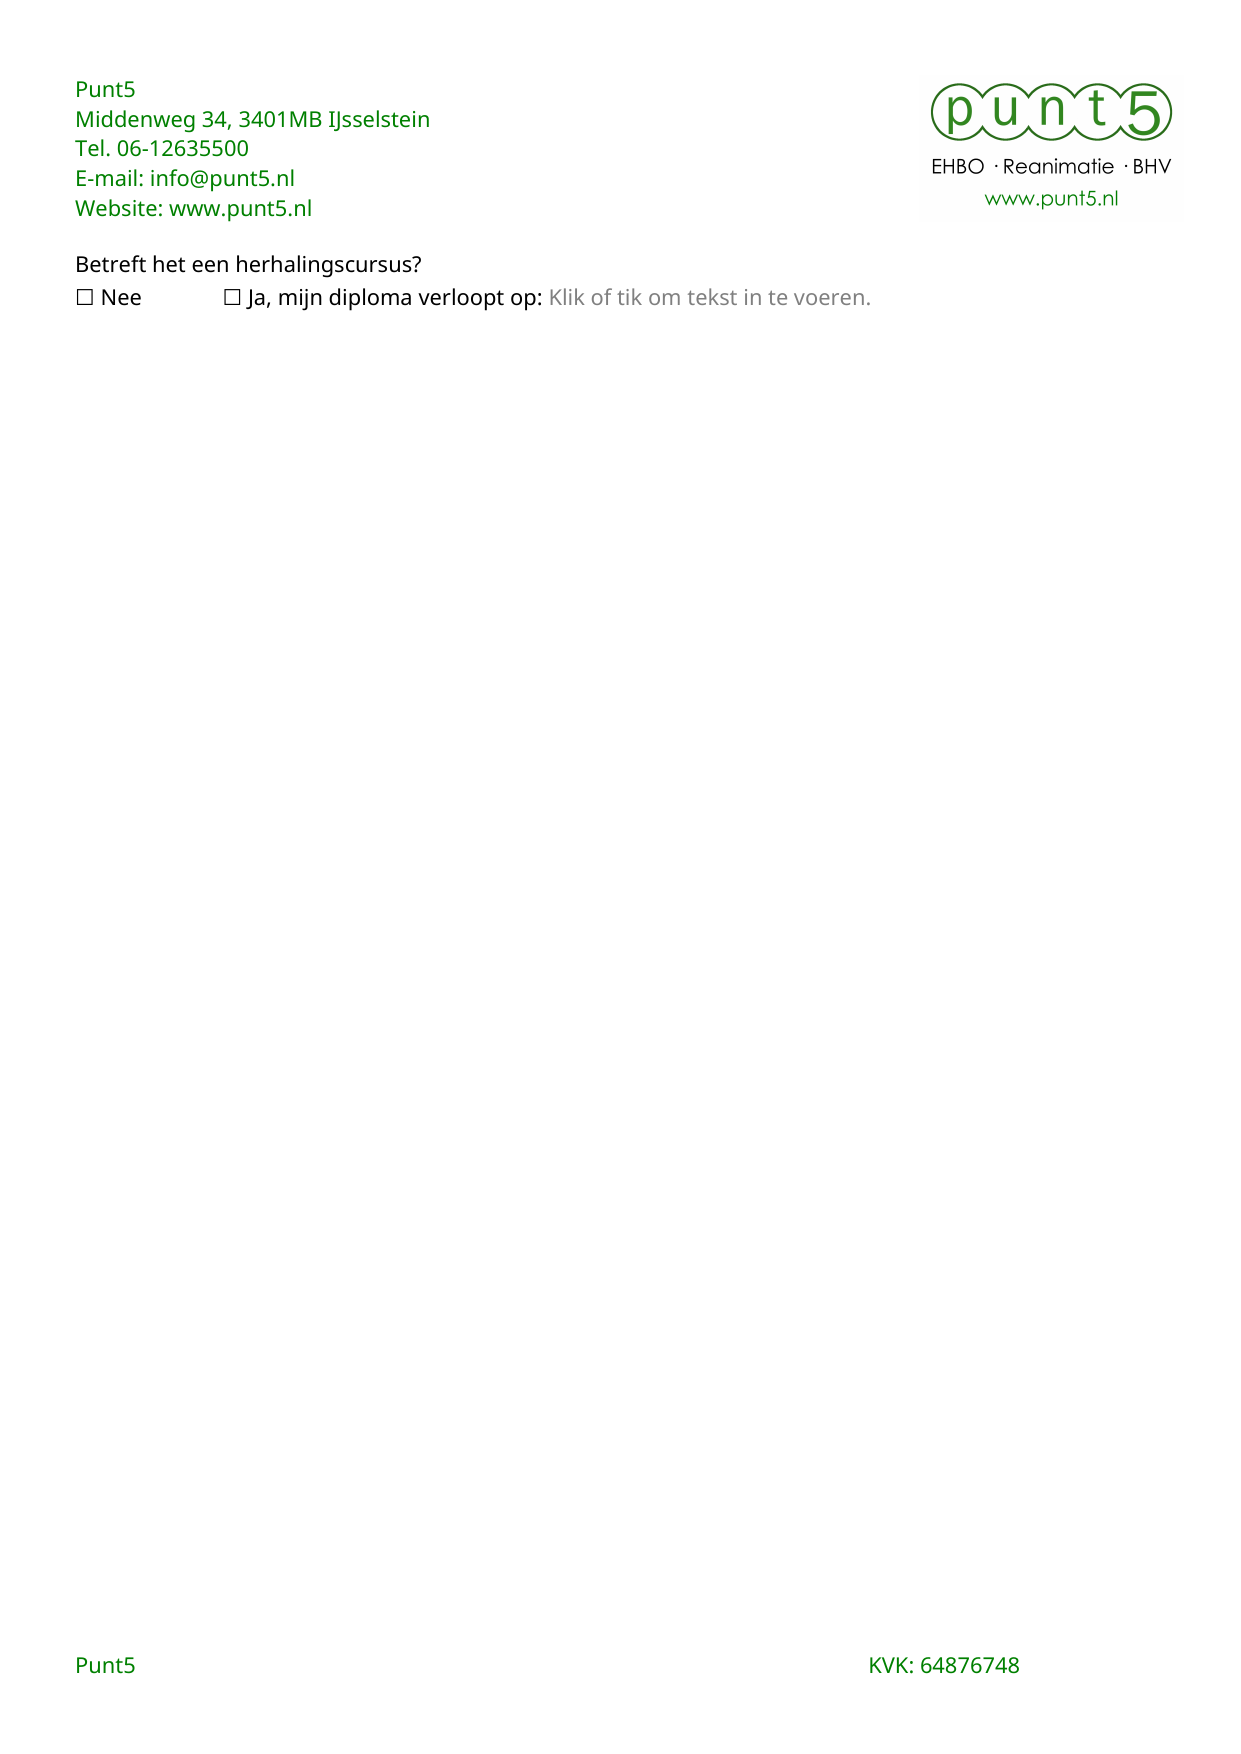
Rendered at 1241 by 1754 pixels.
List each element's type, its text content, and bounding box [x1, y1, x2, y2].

text Betreft het een herhalingscursus? Nee Ja, mijn diploma verloopt op: [75, 249, 1165, 312]
picture [919, 75, 1184, 222]
